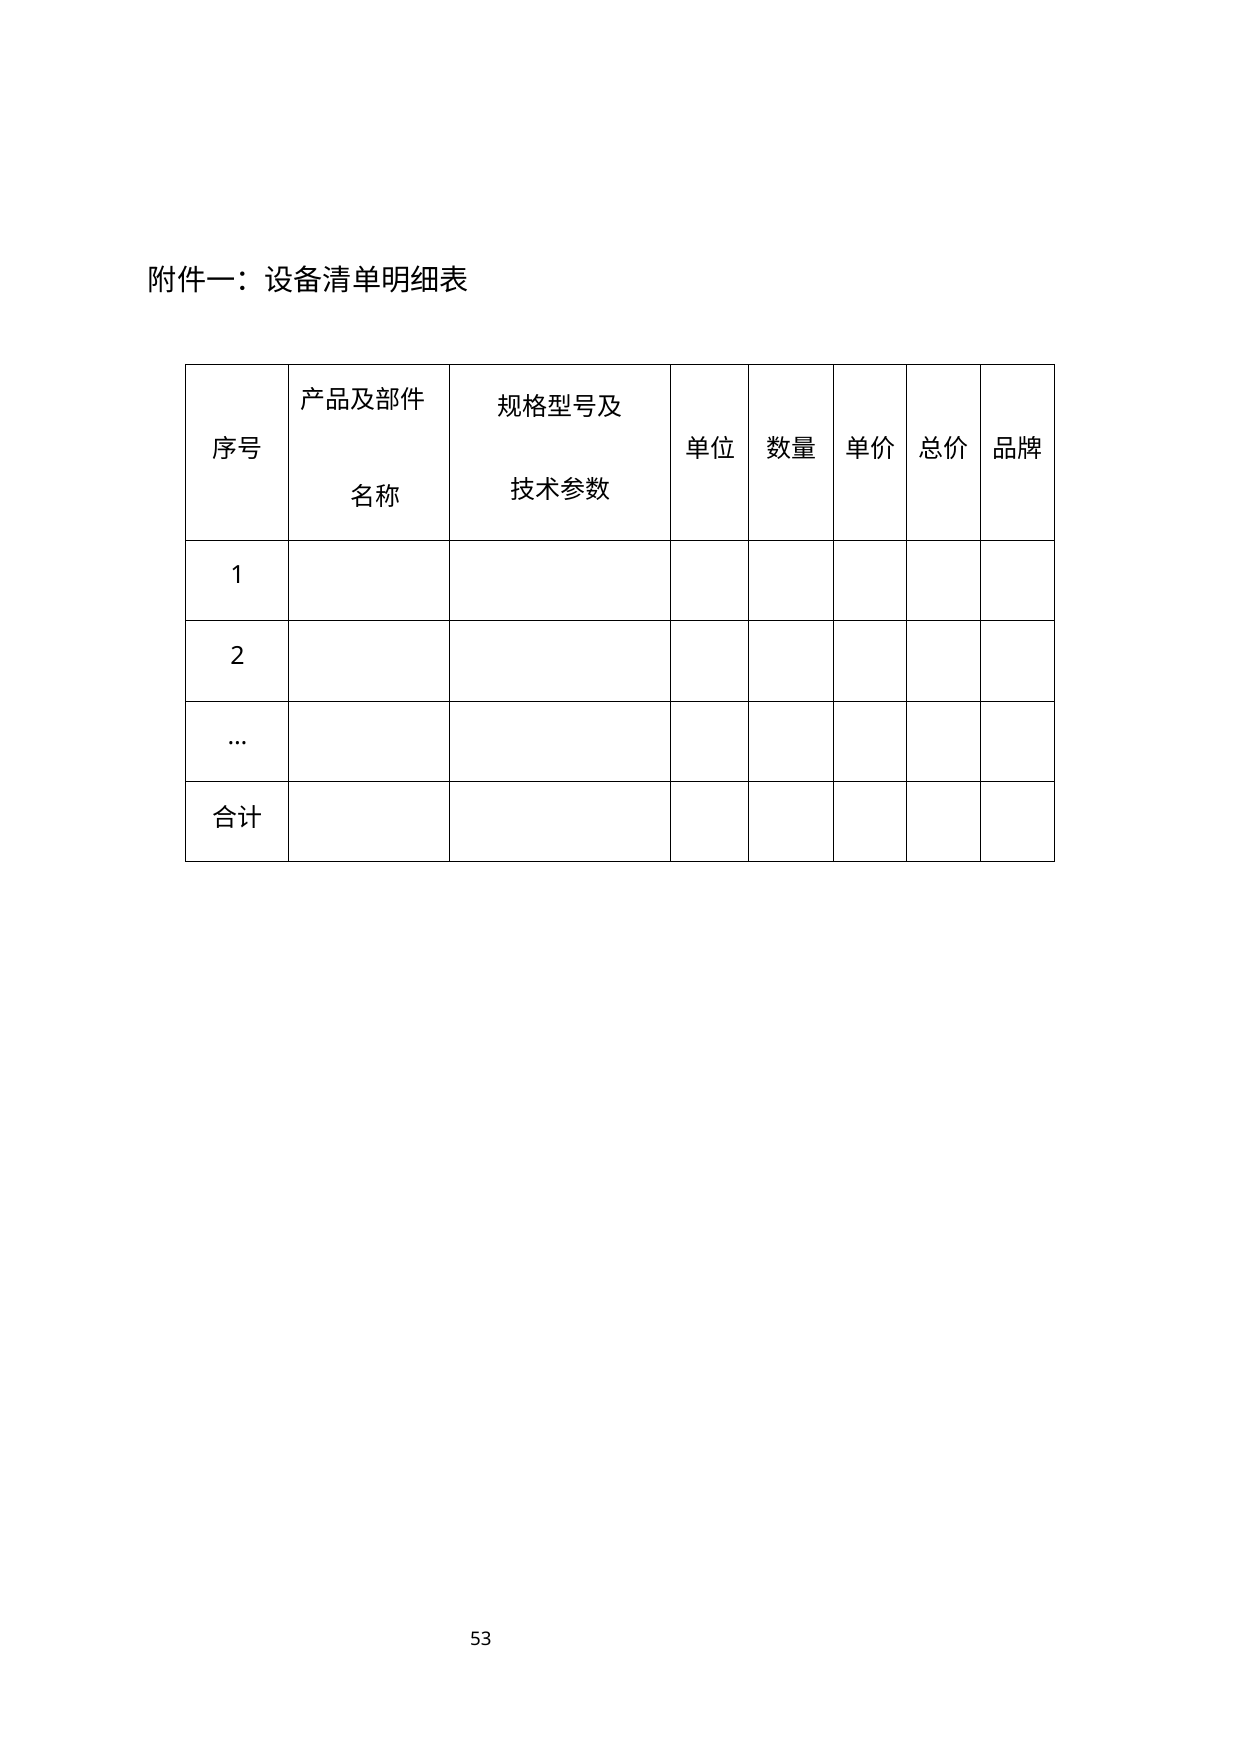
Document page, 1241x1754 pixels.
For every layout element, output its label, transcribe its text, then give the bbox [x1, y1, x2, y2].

table_cell 2 [186, 621, 288, 701]
table_cell [749, 702, 833, 781]
table_header 序号 [186, 365, 288, 540]
table_cell [749, 782, 833, 861]
table_cell … [186, 702, 288, 781]
table_cell [671, 541, 748, 620]
table_cell [834, 702, 906, 781]
table_header 单价 [834, 365, 906, 540]
table_cell [749, 541, 833, 620]
table_cell [671, 782, 748, 861]
table_cell [907, 541, 980, 620]
table_header 单位 [671, 365, 748, 540]
table_cell 合计 [186, 782, 288, 861]
table_cell [981, 702, 1054, 781]
table_cell [834, 621, 906, 701]
table_cell [289, 621, 449, 701]
table_cell [671, 702, 748, 781]
table_cell [907, 621, 980, 701]
table_cell [907, 702, 980, 781]
table_cell [289, 541, 449, 620]
table_cell [450, 541, 670, 620]
table_cell 1 [186, 541, 288, 620]
subtitle 附件一：设备清单明细表 [148, 245, 1092, 310]
table_header 数量 [749, 365, 833, 540]
table_cell [450, 782, 670, 861]
table_cell [907, 782, 980, 861]
table_cell [671, 621, 748, 701]
table_cell [981, 621, 1054, 701]
table_cell [981, 782, 1054, 861]
table_cell [450, 621, 670, 701]
table_header 品牌 [981, 365, 1054, 540]
table_cell [981, 541, 1054, 620]
table_cell [289, 782, 449, 861]
table_cell [834, 782, 906, 861]
table_header 产品及部件名称 [289, 365, 449, 540]
table_header 规格型号及 技术参数 [450, 365, 670, 540]
table_cell [450, 702, 670, 781]
table_cell [834, 541, 906, 620]
table_cell [289, 702, 449, 781]
table_header 总价 [907, 365, 980, 540]
table_cell [749, 621, 833, 701]
